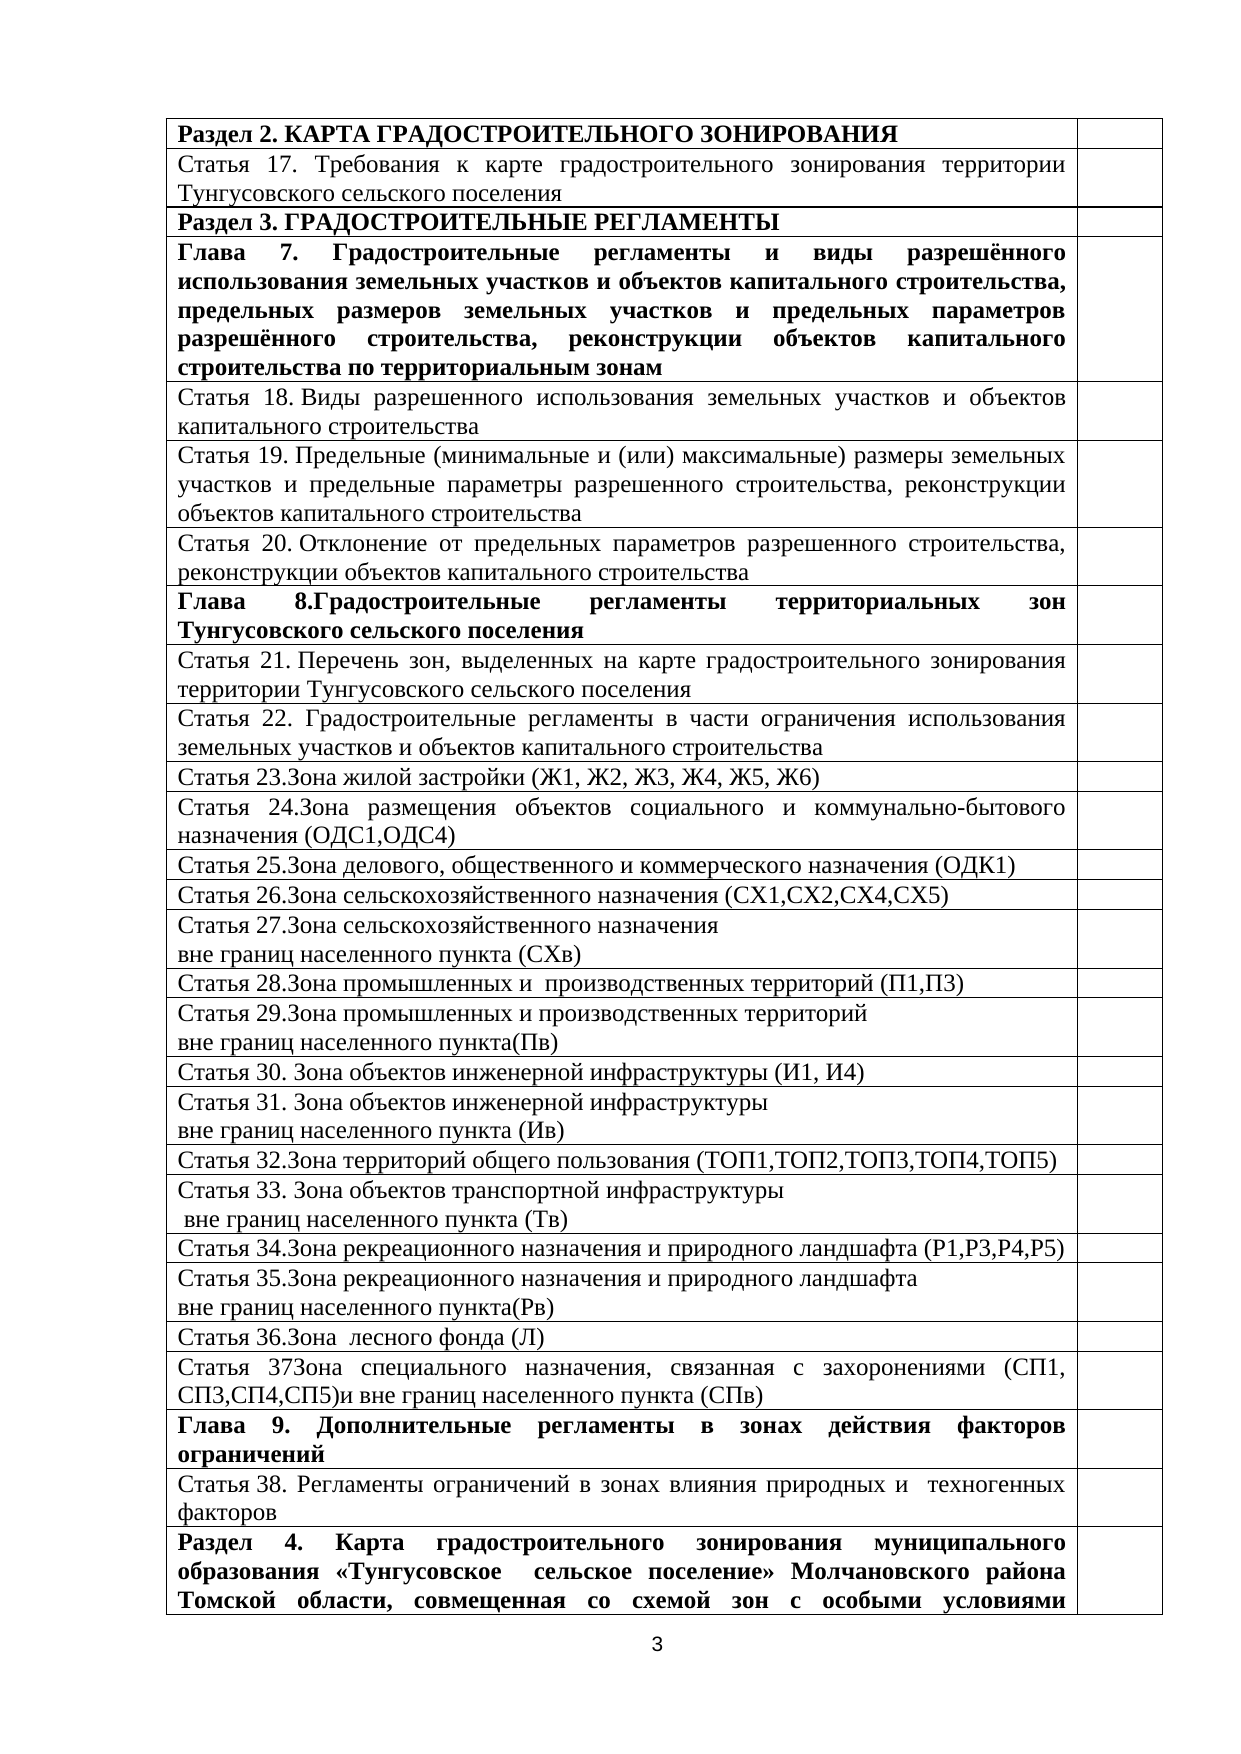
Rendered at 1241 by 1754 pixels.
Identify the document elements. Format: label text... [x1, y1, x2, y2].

table_cell [1078, 382, 1162, 439]
table_cell Раздел 3. ГРАДОСТРОИТЕЛЬНЫЕ РЕГЛАМЕНТЫ [167, 208, 1077, 236]
table_cell Статья 31. Зона объектов инженерной инфраструктуры вне границ населенного пункта (Ив) [167, 1087, 1077, 1144]
table_cell [1078, 762, 1162, 791]
table_cell [1078, 528, 1162, 585]
table_cell [1078, 586, 1162, 644]
table_cell Раздел 2. КАРТА ГРАДОСТРОИТЕЛЬНОГО ЗОНИРОВАНИЯ [167, 119, 1077, 148]
table_cell Статья 20. Отклонение от предельных параметров разрешенного строительства, реконструкции объектов капитального строительства [749, 528, 1077, 585]
table_cell [1078, 704, 1162, 761]
table_cell Статья 33. Зона объектов транспортной инфраструктуры вне границ населенного пункта (Тв) [167, 1175, 1077, 1232]
table_cell [1078, 1352, 1162, 1409]
table_cell [1078, 119, 1162, 148]
table_cell [1078, 1145, 1162, 1174]
table_cell Статья 37Зона специального назначения, связанная с захоронениями (СП1, СП3,СП4,СП5)и вне границ населенного пункта (СПв) [167, 1352, 1077, 1409]
table_cell Статья 18. Виды разрешенного использования земельных участков и объектов капитального строительства [167, 382, 301, 439]
table_cell Глава 7. Градостроительные регламенты и виды разрешённого использования земельных участков и объектов капитального строительства, предельных размеров земельных участков и предельных параметров разрешённого строительства, реконструкции объектов капитального строительства по территориальным зонам [167, 237, 1077, 381]
table_cell [1078, 645, 1162, 702]
table_cell Статья 18. Виды разрешенного использования земельных участков и объектов капитального строительства [479, 382, 1077, 439]
table_cell Статья 23.Зона жилой застройки (Ж1, Ж2, Ж3, Ж4, Ж5, Ж6) [167, 762, 1077, 791]
table_cell Статья 32.Зона территорий общего пользования (ТОП1,ТОП2,ТОП3,ТОП4,ТОП5) [167, 1145, 1077, 1174]
table_cell Глава 9. Дополнительные регламенты в зонах действия факторов ограничений [167, 1410, 1077, 1468]
table_cell [1078, 880, 1162, 909]
table_cell [1078, 910, 1162, 967]
table_cell Статья 38. Регламенты ограничений в зонах влияния природных и техногенных факторов [167, 1469, 1077, 1526]
table_cell Статья 22. Градостроительные регламенты в части ограничения использования земельных участков и объектов капитального строительства [167, 704, 1077, 761]
table_cell Статья 27.Зона сельскохозяйственного назначения вне границ населенного пункта (СХв) [167, 910, 1077, 967]
table_cell Статья 17. Требования к карте градостроительного зонирования территории Тунгусовского сельского поселения [167, 149, 1077, 206]
table_cell [1078, 1410, 1162, 1468]
table_cell [1078, 1322, 1162, 1351]
table_cell [1078, 1527, 1162, 1613]
table_cell Статья 21. Перечень зон, выделенных на карте градостроительного зонирования территории Тунгусовского сельского поселения [167, 645, 1077, 702]
table_cell Статья 28.Зона промышленных и производственных территорий (П1,П3) [167, 969, 1077, 997]
table_cell [1078, 208, 1162, 236]
table_cell Глава 8.Градостроительные регламенты территориальных зон Тунгусовского сельского поселения [167, 586, 1077, 644]
table_cell [1078, 1087, 1162, 1144]
table_cell Статья 24.Зона размещения объектов социального и коммунально-бытового назначения (ОДС1,ОДС4) [167, 792, 1077, 849]
table_cell [1078, 441, 1162, 527]
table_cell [167, 1527, 1077, 1613]
table_cell [1078, 998, 1162, 1056]
table_cell Статья 26.Зона сельскохозяйственного назначения (СХ1,СХ2,СХ4,СХ5) [167, 880, 1077, 909]
table_cell Статья 30. Зона объектов инженерной инфраструктуры (И1, И4) [167, 1057, 1077, 1086]
table_cell Статья 25.Зона делового, общественного и коммерческого назначения (ОДК1) [167, 850, 1077, 879]
table_cell Статья 19. Предельные (минимальные и (или) максимальные) размеры земельных участков и предельные параметры разрешенного строительства, реконструкции объектов капитального строительства [167, 441, 1077, 527]
table_cell [1078, 149, 1162, 206]
table_cell [1078, 237, 1162, 381]
table_cell Статья 34.Зона рекреационного назначения и природного ландшафта (Р1,Р3,Р4,Р5) [167, 1234, 1077, 1262]
table_cell [1078, 792, 1162, 849]
table_cell [1078, 969, 1162, 997]
table_cell [1078, 1057, 1162, 1086]
table_cell Статья 35.Зона рекреационного назначения и природного ландшафта вне границ населенного пункта(Рв) [167, 1263, 1077, 1321]
table_cell [1078, 1175, 1162, 1232]
table_cell [1078, 850, 1162, 879]
table_cell [1078, 1263, 1162, 1321]
table_cell Статья 36.Зона лесного фонда (Л) [167, 1322, 1077, 1351]
table_cell Статья 20. Отклонение от предельных параметров разрешенного строительства, реконструкции объектов капитального строительства [167, 528, 299, 585]
table_cell Статья 29.Зона промышленных и производственных территорий вне границ населенного пункта(Пв) [167, 998, 1077, 1056]
table_cell [1078, 1234, 1162, 1262]
table_cell [1078, 1469, 1162, 1526]
